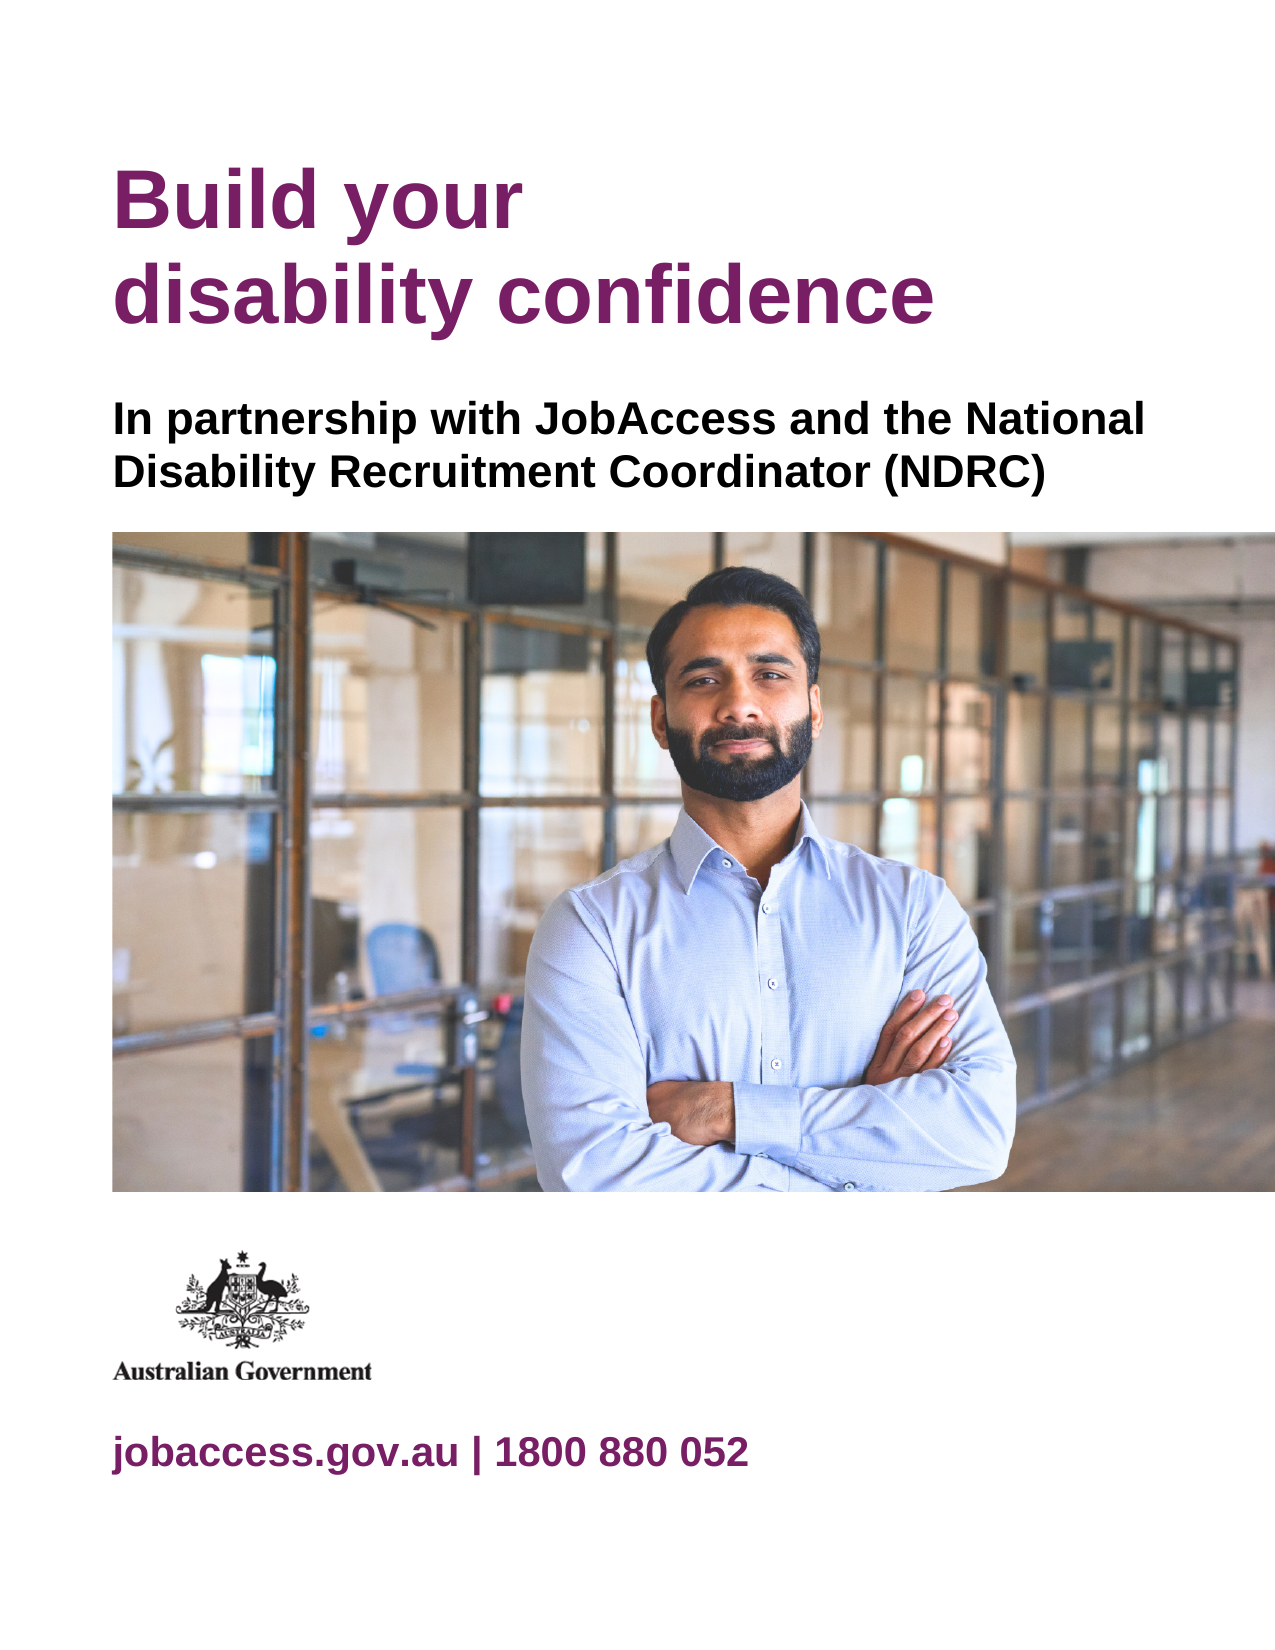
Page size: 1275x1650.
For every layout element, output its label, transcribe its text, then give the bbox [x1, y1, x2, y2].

text In partnership with JobAccess and the National Disability Recruitment Coordinator (NDRC) [112, 392, 1163, 532]
subtitle Build your disability confidence [112, 150, 1163, 342]
picture [112, 532, 1275, 1192]
subtitle jobaccess.gov.au | 1800 880 052 [112, 1427, 1163, 1475]
picture [112, 1250, 372, 1380]
